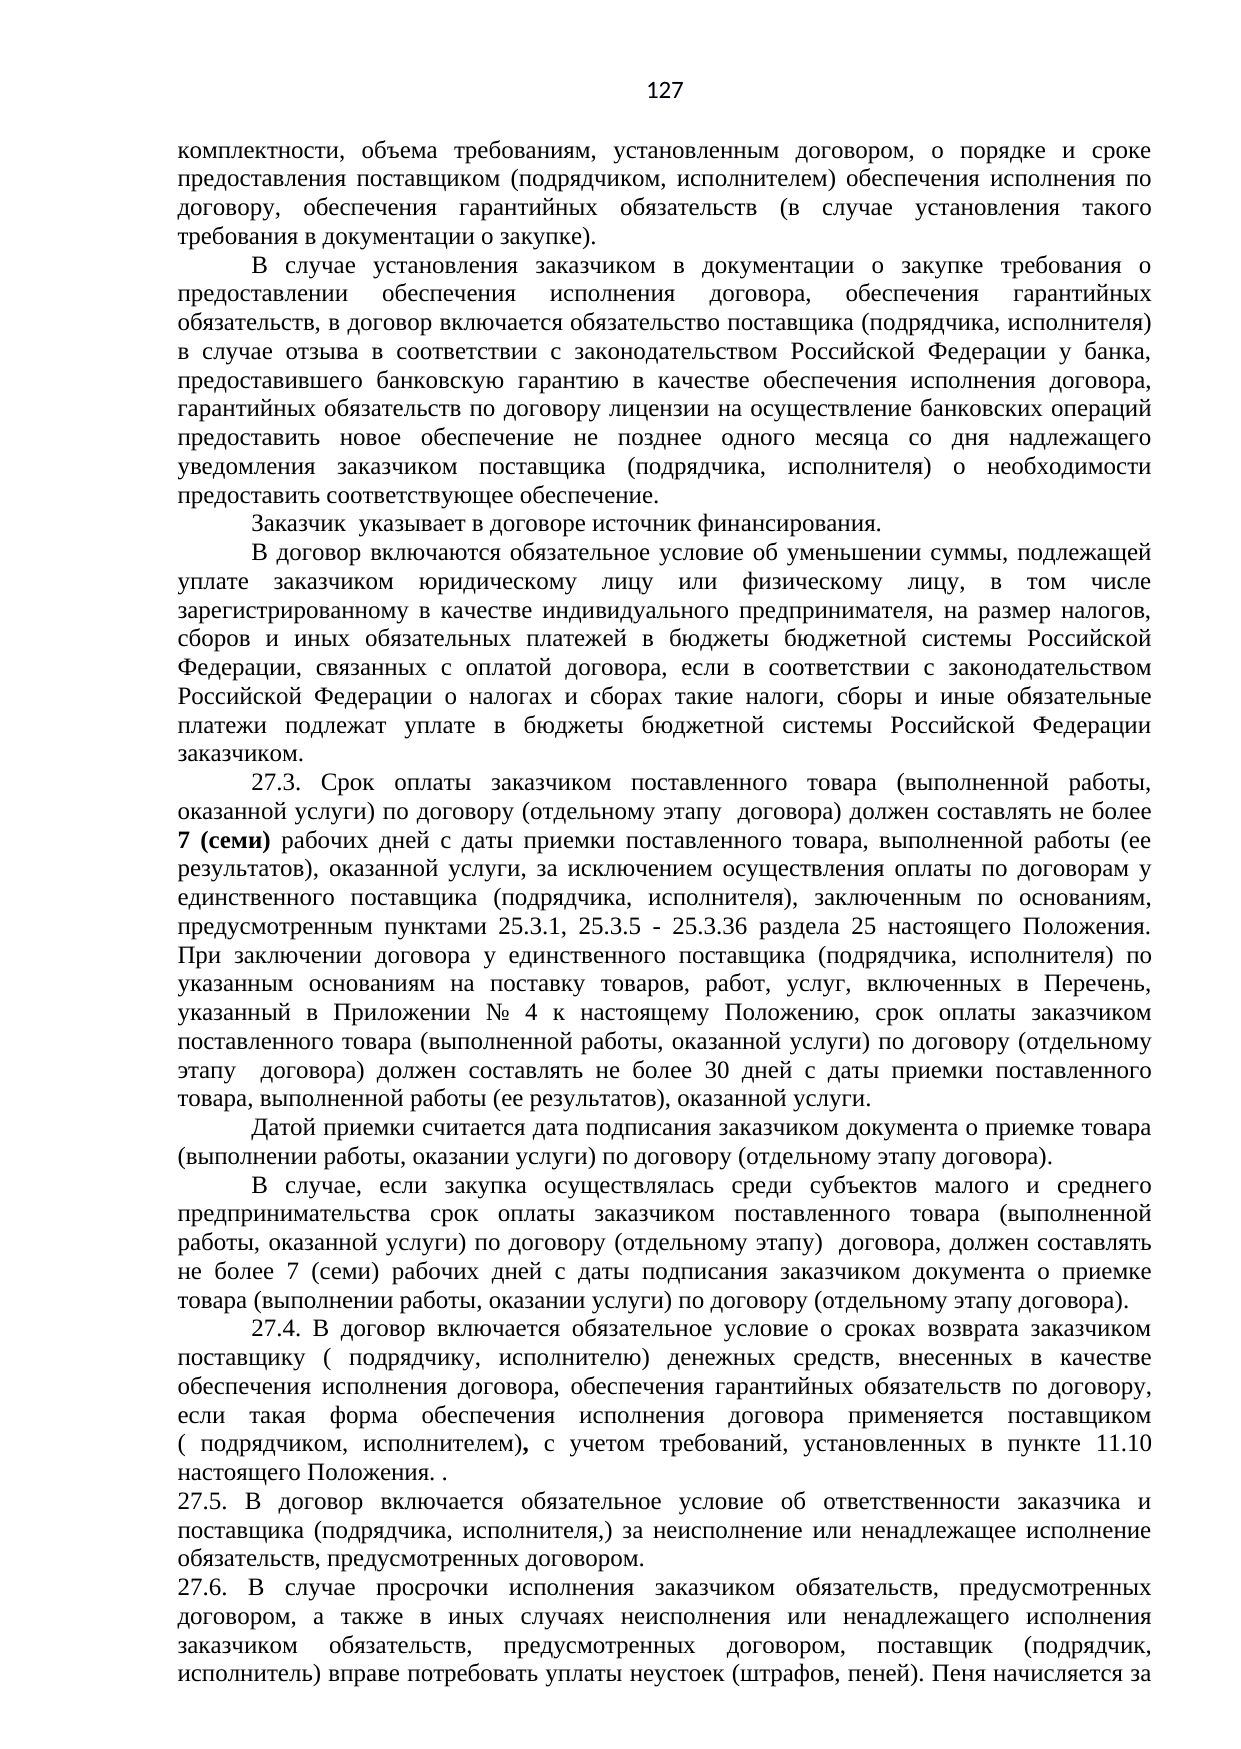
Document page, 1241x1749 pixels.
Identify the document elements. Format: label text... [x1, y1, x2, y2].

text В договор включаются обязательное условие об уменьшении суммы, подлежащей уплате заказчиком юридическому лицу или физическому лицу, в том числе зарегистрированному в качестве индивидуального предпринимателя, на размер налогов, сборов и иных обязательных платежей в бюджеты бюджетной системы Российской Федерации, связанных с оплатой договора, если в соответствии с законодательством Российской Федерации о налогах и сборах такие налоги, сборы и иные обязательные платежи подлежат уплате в бюджеты бюджетной системы Российской Федерации заказчиком. [177, 537, 1152, 767]
text В случае, если закупка осуществлялась среди субъектов малого и среднего предпринимательства срок оплаты заказчиком поставленного товара (выполненной работы, оказанной услуги) по договору (отдельному этапу) договора, должен составлять не более 7 (семи) рабочих дней с даты подписания заказчиком документа о приемке товара (выполнении работы, оказании услуги) по договору (отдельному этапу договора). [177, 1170, 1152, 1313]
text 27.4. В договор включается обязательное условие о сроках возврата заказчиком поставщику ( подрядчику, исполнителю) денежных средств, внесенных в качестве обеспечения исполнения договора, обеспечения гарантийных обязательств по договору, если такая форма обеспечения исполнения договора применяется поставщиком ( подрядчиком, исполнителем), с учетом требований, установленных в пункте 11.10 настоящего Положения. . [177, 1313, 1152, 1486]
text Заказчик указывает в договоре источник финансирования. [177, 508, 1152, 537]
text В случае установления заказчиком в документации о закупке требования о предоставлении обеспечения исполнения договора, обеспечения гарантийных обязательств, в договор включается обязательство поставщика (подрядчика, исполнителя) в случае отзыва в соответствии с законодательством Российской Федерации у банка, предоставившего банковскую гарантию в качестве обеспечения исполнения договора, гарантийных обязательств по договору лицензии на осуществление банковских операций предоставить новое обеспечение не позднее одного месяца со дня надлежащего уведомления заказчиком поставщика (подрядчика, исполнителя) о необходимости предоставить соответствующее обеспечение. [177, 250, 1152, 508]
text Датой приемки считается дата подписания заказчиком документа о приемке товара (выполнении работы, оказании услуги) по договору (отдельному этапу договора). [177, 1112, 1152, 1170]
text 27.3. Срок оплаты заказчиком поставленного товара (выполненной работы, оказанной услуги) по договору (отдельному этапу договора) должен составлять не более 7 (семи) рабочих дней с даты приемки поставленного товара, выполненной работы (ее результатов), оказанной услуги, за исключением осуществления оплаты по договорам у единственного поставщика (подрядчика, исполнителя), заключенным по основаниям, предусмотренным пунктами 25.3.1, 25.3.5 - 25.3.36 раздела 25 настоящего Положения. При заключении договора у единственного поставщика (подрядчика, исполнителя) по указанным основаниям на поставку товаров, работ, услуг, включенных в Перечень, указанный в Приложении № 4 к настоящему Положению, срок оплаты заказчиком поставленного товара (выполненной работы, оказанной услуги) по договору (отдельному этапу договора) должен составлять не более 30 дней с даты приемки поставленного товара, выполненной работы (ее результатов), оказанной услуги. [177, 767, 1152, 1112]
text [177, 1572, 1152, 1687]
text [177, 135, 1152, 250]
text 27.5. В договор включается обязательное условие об ответственности заказчика и поставщика (подрядчика, исполнителя,) за неисполнение или ненадлежащее исполнение обязательств, предусмотренных договором. [177, 1486, 1152, 1572]
